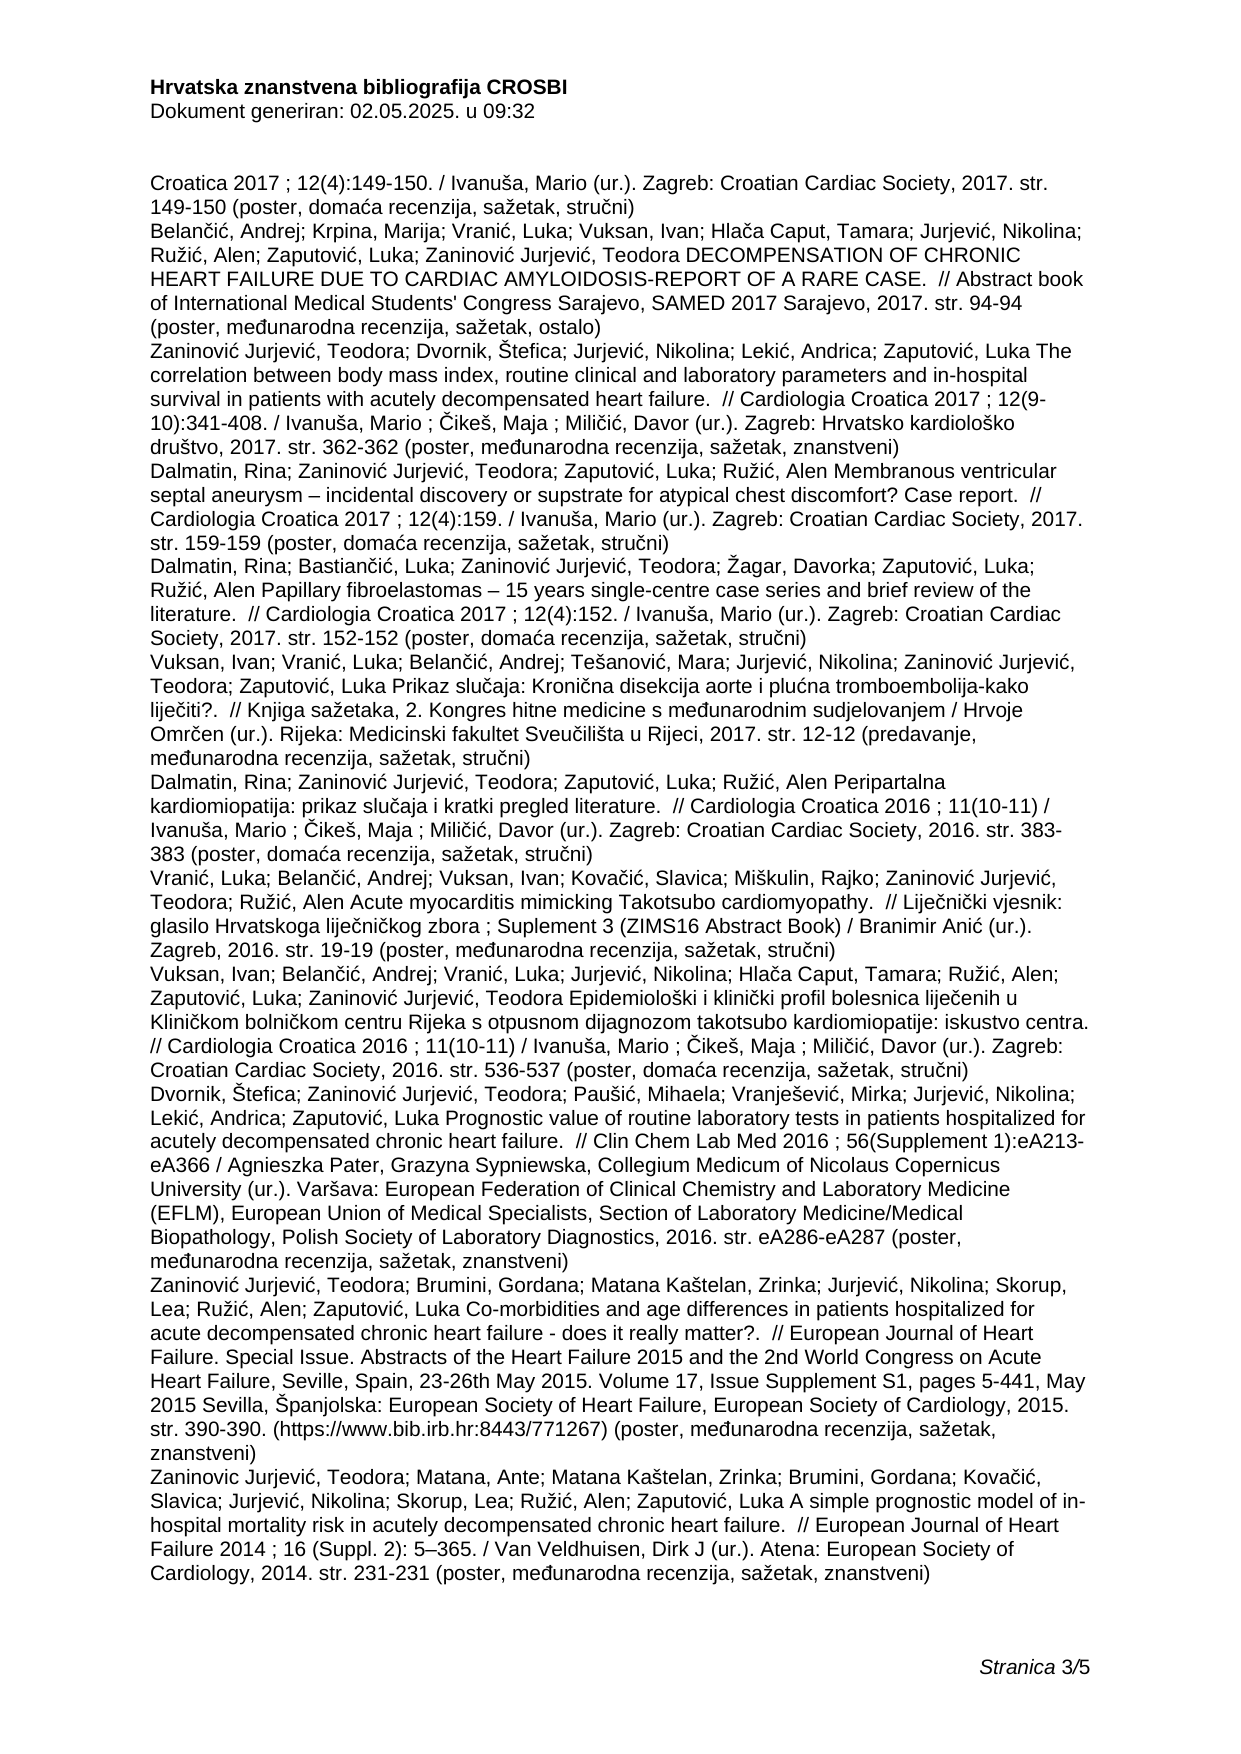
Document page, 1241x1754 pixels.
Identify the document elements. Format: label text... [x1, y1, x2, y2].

text Dalmatin, Rina; Zaninović Jurjević, Teodora; Zaputović, Luka; Ružić, Alen [150, 458, 1090, 554]
text Zaninović Jurjević, Teodora; Brumini, Gordana; Matana Kaštelan, Zrinka; Jurjević, Nikolina; Skorup, Lea; Ružić, Alen; Zaputović, Luka [150, 1273, 1090, 1465]
text Vuksan, Ivan; Belančić, Andrej; Vranić, Luka; Jurjević, Nikolina; Hlača Caput, Tamara; Ružić, Alen; Zaputović, Luka; Zaninović Jurjević, Teodora [150, 962, 1090, 1081]
text Dalmatin, Rina; Zaninović Jurjević, Teodora; Zaputović, Luka; Ružić, Alen [150, 770, 1090, 866]
text Vuksan, Ivan; Vranić, Luka; Belančić, Andrej; Tešanović, Mara; Jurjević, Nikolina; Zaninović Jurjević, Teodora; Zaputović, Luka [150, 650, 1090, 770]
text Vranić, Luka; Belančić, Andrej; Vuksan, Ivan; Kovačić, Slavica; Miškulin, Rajko; Zaninović Jurjević, Teodora; Ružić, Alen [150, 866, 1090, 962]
text Zaninovic Jurjević, Teodora; Matana, Ante; Matana Kaštelan, Zrinka; Brumini, Gordana; Kovačić, Slavica; Jurjević, Nikolina; Skorup, Lea; Ružić, Alen; Zaputović, Luka [150, 1465, 1090, 1584]
text Belančić, Andrej; Krpina, Marija; Vranić, Luka; Vuksan, Ivan; Hlača Caput, Tamara; Jurjević, Nikolina; Ružić, Alen; Zaputović, Luka; Zaninović Jurjević, Teodora [150, 219, 1090, 339]
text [150, 171, 1090, 219]
text Zaninović Jurjević, Teodora; Dvornik, Štefica; Jurjević, Nikolina; Lekić, Andrica; Zaputović, Luka [150, 339, 1090, 458]
text Dvornik, Štefica; Zaninović Jurjević, Teodora; Paušić, Mihaela; Vranješević, Mirka; Jurjević, Nikolina; Lekić, Andrica; Zaputović, Luka [150, 1081, 1090, 1273]
text Dalmatin, Rina; Bastiančić, Luka; Zaninović Jurjević, Teodora; Žagar, Davorka; Zaputović, Luka; Ružić, Alen [150, 554, 1090, 650]
